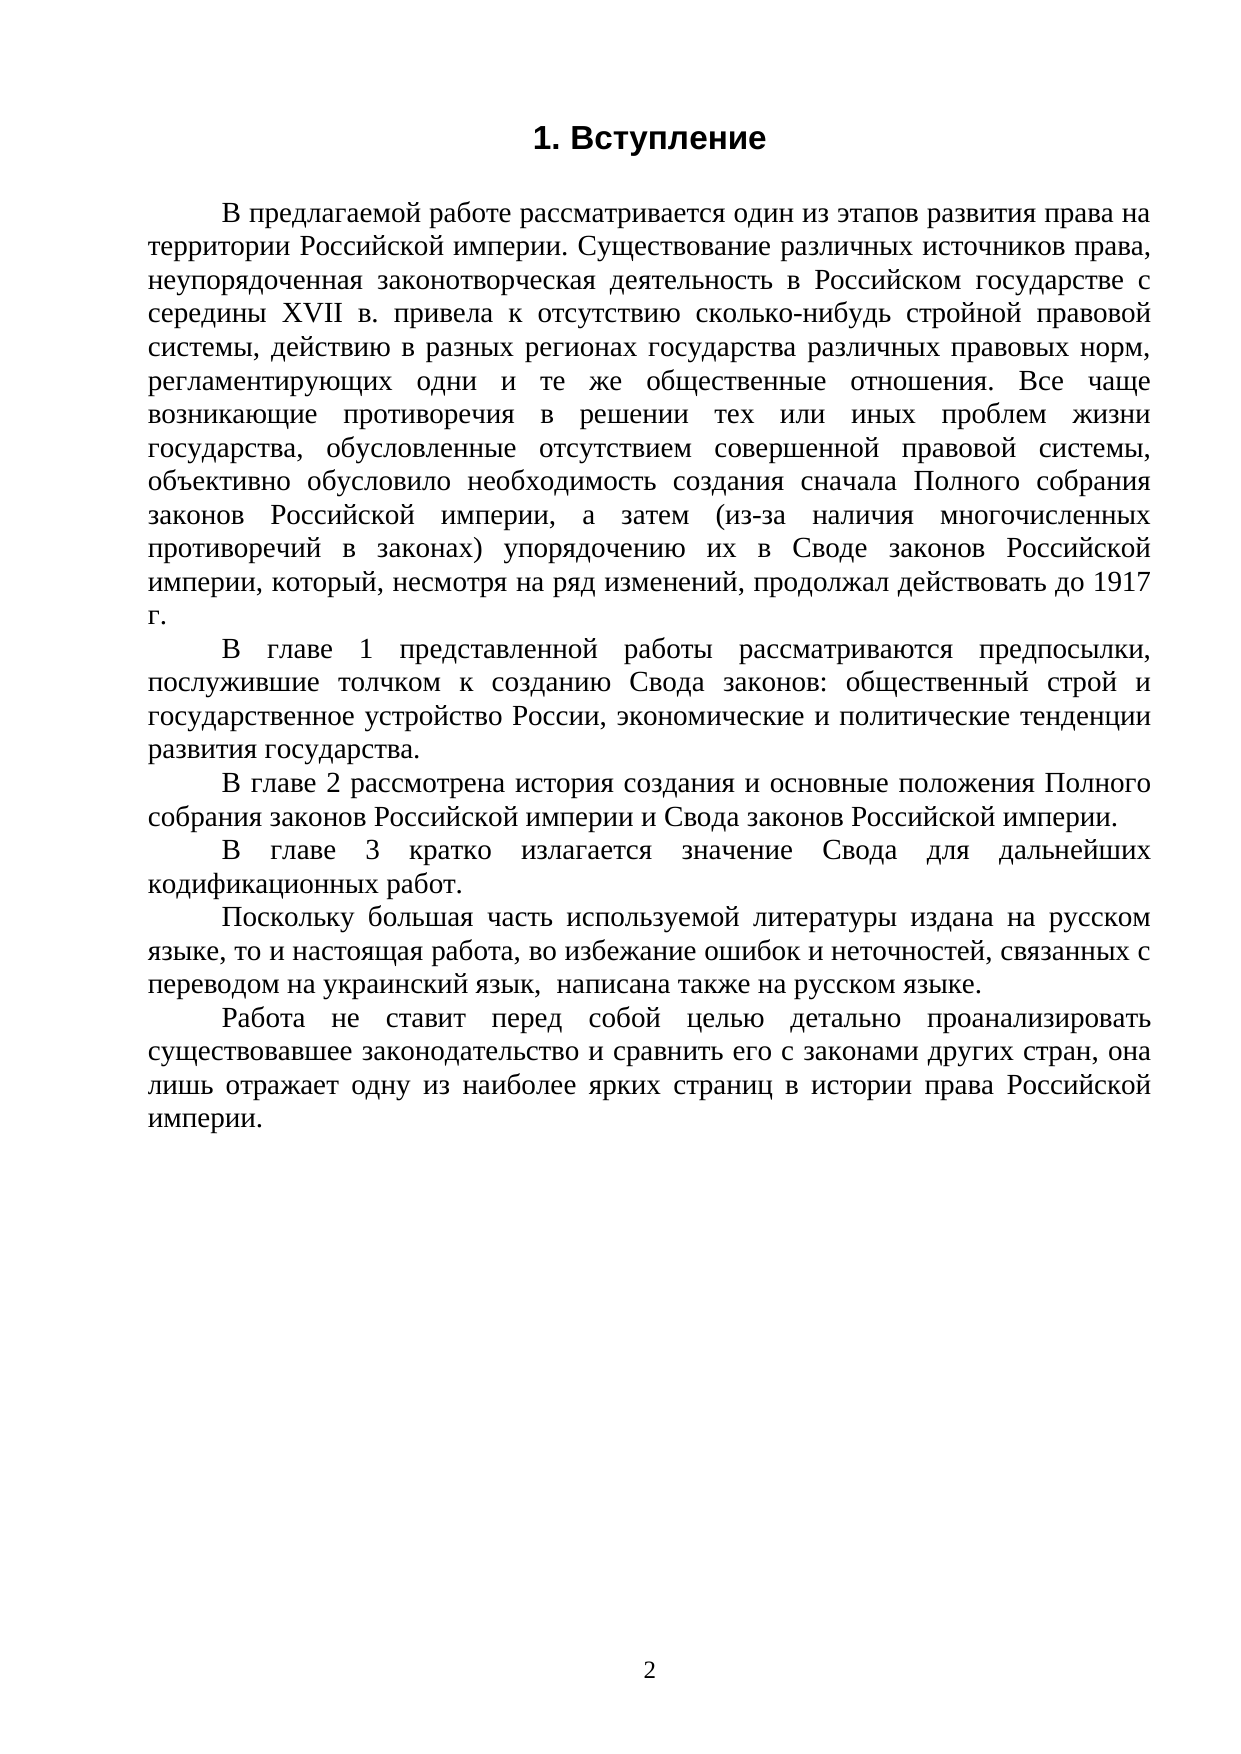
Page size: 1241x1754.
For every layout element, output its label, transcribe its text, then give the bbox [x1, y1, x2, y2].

text В главе 2 рассмотрена история создания и основные положения Полного собрания законов Российской империи и Свода законов Российской империи. [148, 765, 1152, 832]
text Поскольку большая часть используемой литературы издана на русском языке, то и настоящая работа, во избежание ошибок и неточностей, связанных с переводом на украинский язык, написана также на русском языке. [148, 899, 1152, 1000]
text В главе 3 кратко излагается значение Свода для дальнейших кодификационных работ. [148, 832, 1152, 899]
text В главе 1 представленной работы рассматриваются предпосылки, послужившие толчком к созданию Свода законов: общественный строй и государственное устройство России, экономические и политические тенденции развития государства. [148, 631, 1152, 765]
text В предлагаемой работе рассматривается один из этапов развития права на территории Российской империи. Существование различных источников права, неупорядоченная законотворческая деятельность в Российском государстве с середины XVII в. привела к отсутствию сколько-нибудь стройной правовой системы, действию в разных регионах государства различных правовых норм, регламентирующих одни и те же общественные отношения. Все чаще возникающие противоречия в решении тех или иных проблем жизни государства, обусловленные отсутствием совершенной правовой системы, объективно обусловило необходимость создания сначала Полного собрания законов Российской империи, а затем (из-за наличия многочисленных противоречий в законах) упорядочению их в Своде законов Российской империи, который, несмотря на ряд изменений, продолжал действовать до 1917 г. [148, 195, 1152, 631]
text 1. Вступление [148, 118, 1152, 157]
text Работа не ставит перед собой целью детально проанализировать существовавшее законодательство и сравнить его с законами других стран, она лишь отражает одну из наиболее ярких страниц в истории права Российской империи. [148, 1000, 1152, 1134]
